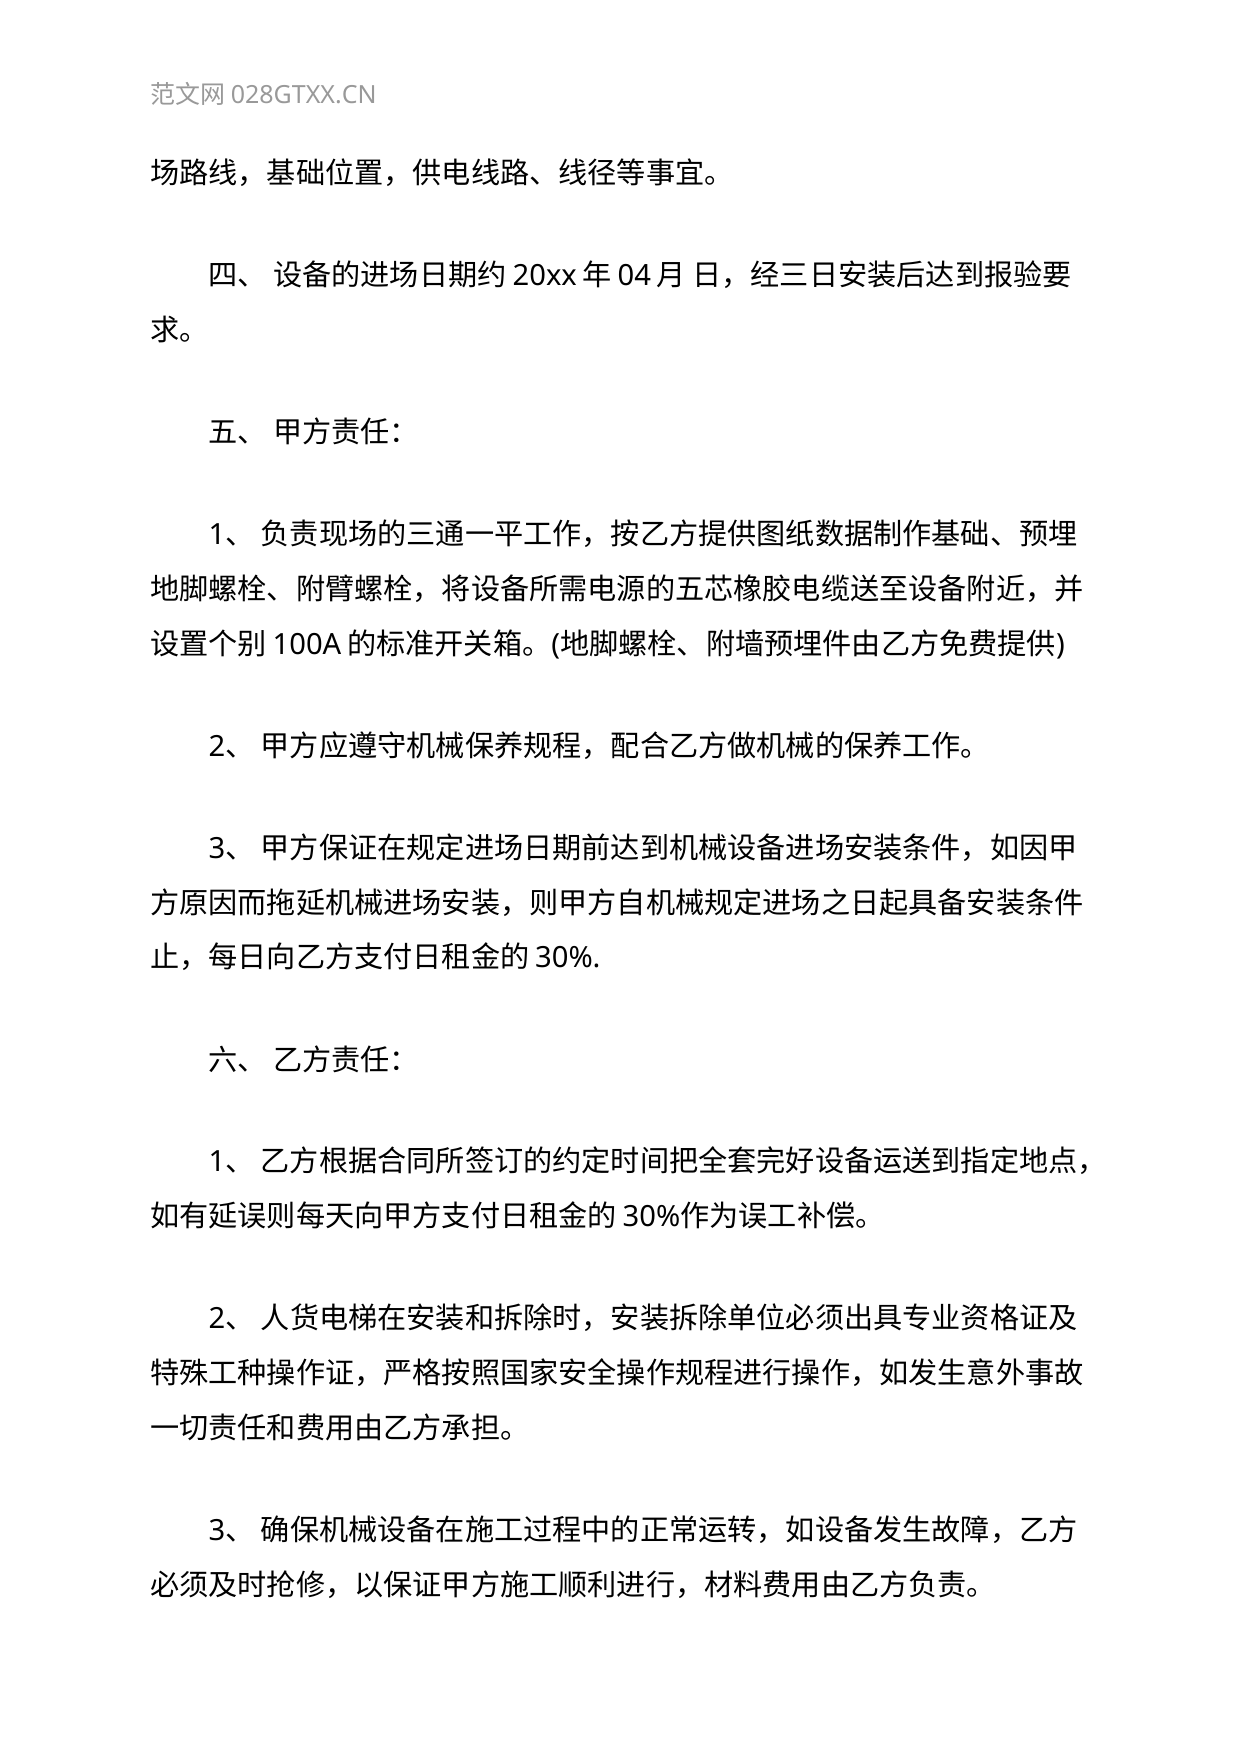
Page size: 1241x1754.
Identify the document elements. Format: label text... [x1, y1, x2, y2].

text 3、 甲方保证在规定进场日期前达到机械设备进场安装条件，如因甲方原因而拖延机械进场安装，则甲方自机械规定进场之日起具备安装条件止，每日向乙方支付日租金的30%. [150, 824, 1090, 976]
text 3、 确保机械设备在施工过程中的正常运转，如设备发生故障，乙方必须及时抢修，以保证甲方施工顺利进行，材料费用由乙方负责。 [150, 1506, 1090, 1604]
text 四、 设备的进场日期约20xx年04月 日，经三日安装后达到报验要求。 [150, 252, 1090, 349]
text 五、 甲方责任： [150, 408, 1090, 451]
text 2、 甲方应遵守机械保养规程，配合乙方做机械的保养工作。 [150, 722, 1090, 764]
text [150, 150, 1090, 192]
text 2、 人货电梯在安装和拆除时，安装拆除单位必须出具专业资格证及特殊工种操作证，严格按照国家安全操作规程进行操作，如发生意外事故一切责任和费用由乙方承担。 [150, 1295, 1090, 1447]
text 六、 乙方责任： [150, 1036, 1090, 1078]
text 1、 乙方根据合同所签订的约定时间把全套完好设备运送到指定地点，如有延误则每天向甲方支付日租金的30%作为误工补偿。 [150, 1138, 1090, 1235]
text 1、 负责现场的三通一平工作，按乙方提供图纸数据制作基础、预埋地脚螺栓、附臂螺栓，将设备所需电源的五芯橡胶电缆送至设备附近，并设置个别100A的标准开关箱。(地脚螺栓、附墙预埋件由乙方免费提供) [150, 510, 1090, 663]
